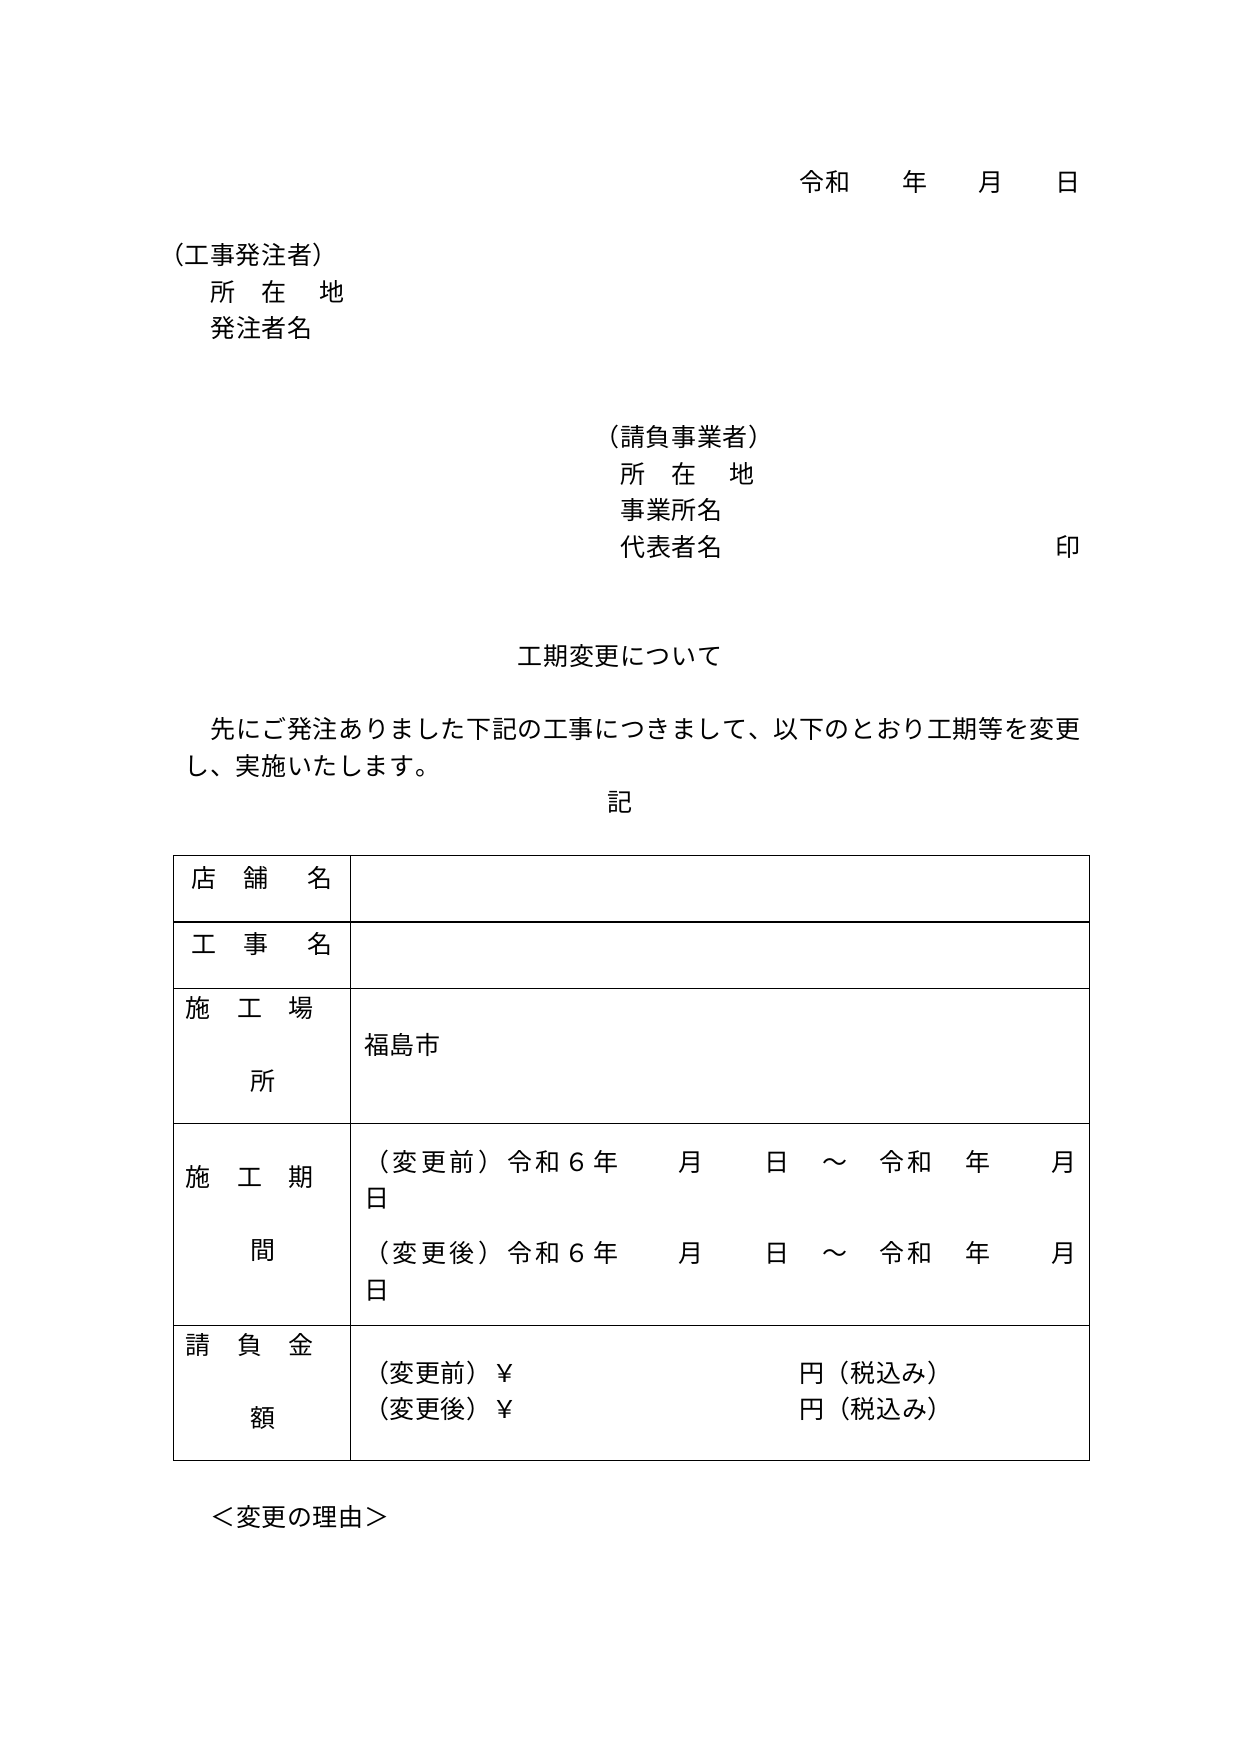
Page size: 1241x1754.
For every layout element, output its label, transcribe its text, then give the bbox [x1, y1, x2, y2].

table_cell 施工期間 [174, 1124, 350, 1325]
text （請負事業者） [159, 418, 1081, 454]
table_cell （変更前）令和６年 月 日 ～ 令和 年 月 日 （変更後）令和６年 月 日 ～ 令和 年 月 日 [351, 1124, 1089, 1325]
text 代表者名 印 [159, 527, 1081, 564]
table_cell 福島市 [351, 989, 1089, 1123]
table_header 店舗名 [174, 856, 350, 921]
table_cell 施工場所 [174, 989, 350, 1123]
table_cell 工事名 [174, 923, 350, 988]
text 工期変更について [159, 637, 1081, 673]
text 令和 年 月 日 [159, 163, 1081, 199]
text （工事発注者） [159, 236, 1081, 272]
text 事業所名 [159, 491, 1081, 527]
text 記 [159, 782, 1081, 819]
table_cell （変更前）￥ 円（税込み） （変更後）￥ 円（税込み） [351, 1326, 1089, 1460]
text 所在地 [159, 272, 1081, 308]
text ＜変更の理由＞ [159, 1498, 1081, 1534]
text 所在地 [159, 454, 1081, 491]
text 発注者名 [159, 308, 1081, 345]
text 先にご発注ありました下記の工事につきまして、以下のとおり工期等を変更し、実施いたします。 [181, 709, 1081, 782]
table_cell [351, 923, 1089, 988]
table_header [351, 856, 1089, 921]
table_cell 請負金額 [174, 1326, 350, 1460]
